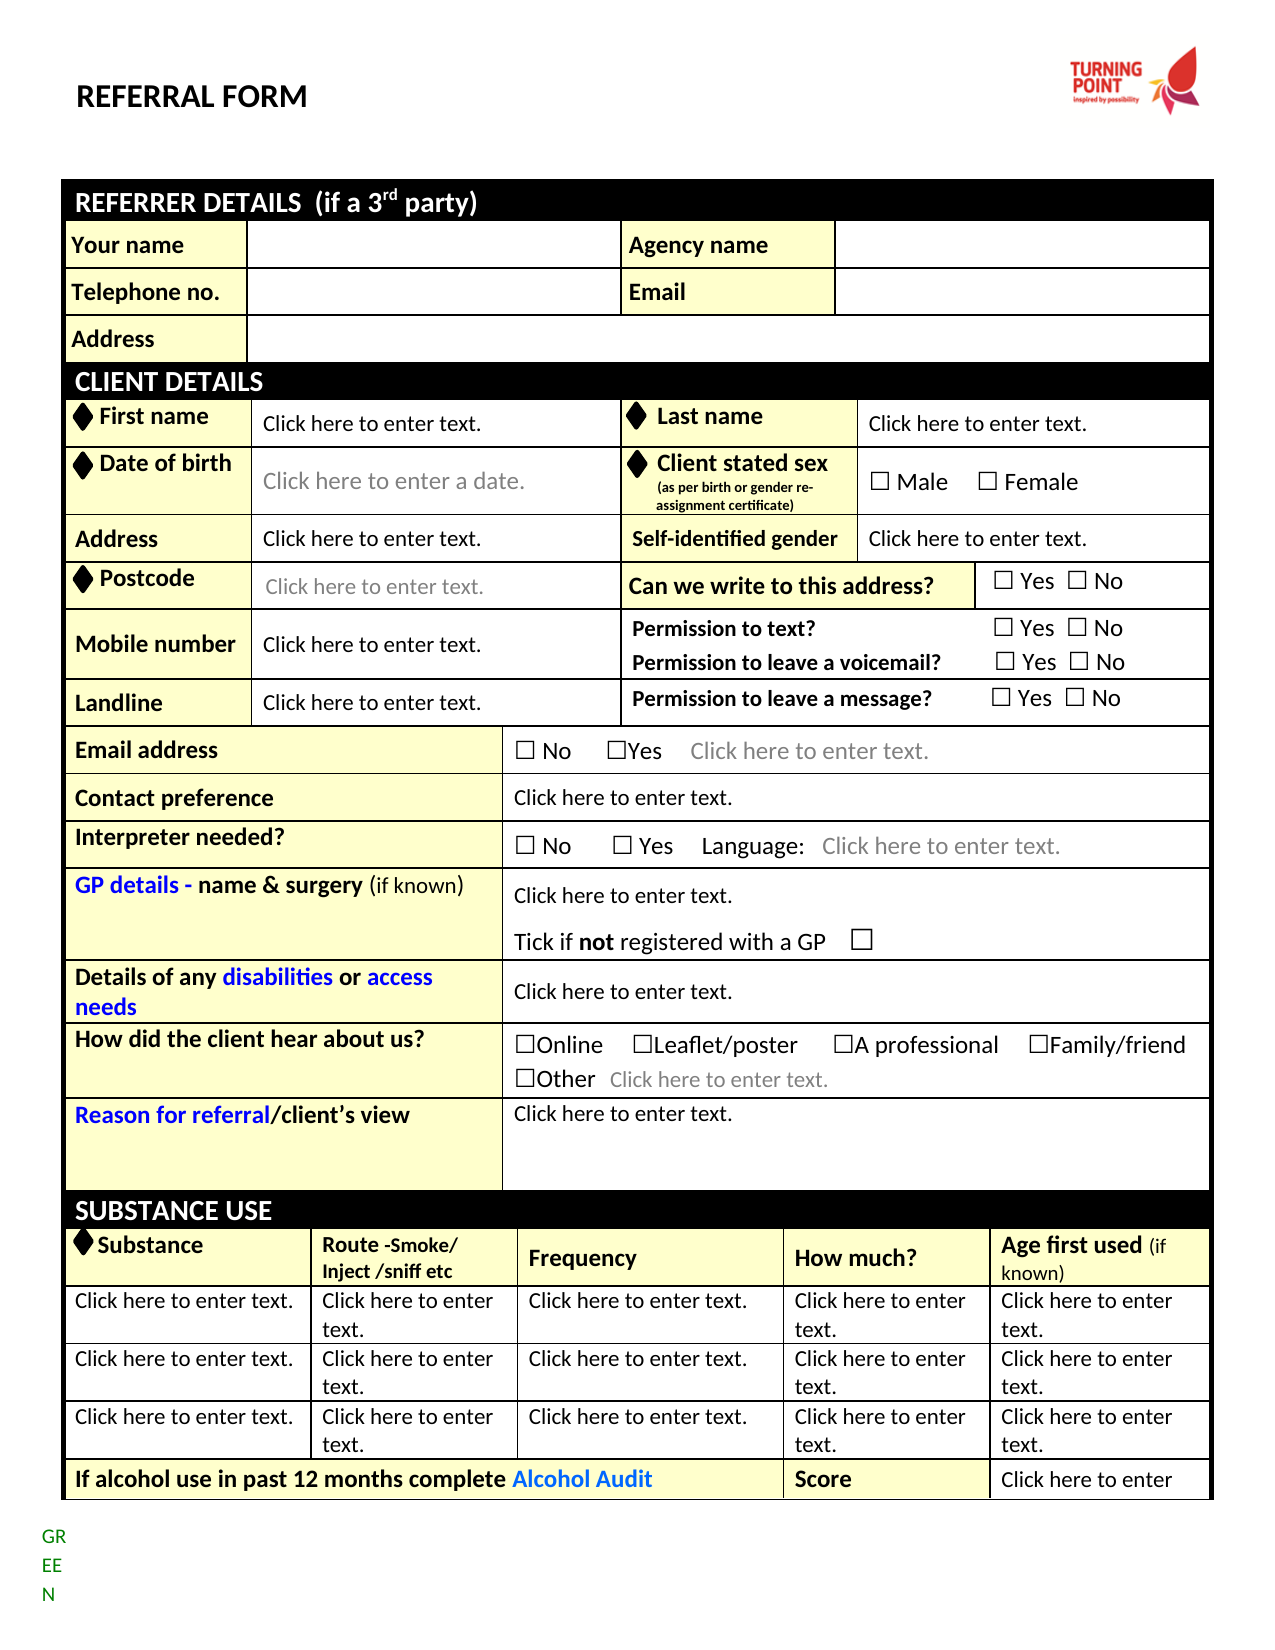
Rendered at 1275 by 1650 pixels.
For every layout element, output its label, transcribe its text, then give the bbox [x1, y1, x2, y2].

table_cell Yes No [976, 563, 1209, 608]
table_cell Route -Smoke/ Inject /sniff etc [312, 1229, 517, 1285]
table_cell Postcode [66, 563, 251, 608]
table_cell Address [66, 515, 251, 561]
table_cell Last name [622, 400, 857, 446]
table_cell Email [622, 269, 834, 314]
table_cell Client stated sex (as per birth or gender re- assignment certificate) [622, 448, 857, 514]
table_cell GP details - name & surgery (if known) [66, 869, 502, 959]
table_cell Male Female [858, 448, 1209, 514]
table_cell How much? [784, 1229, 989, 1285]
table_cell CLIENT DETAILS [66, 363, 1209, 399]
table_cell Permission to leave a message? Yes No [622, 680, 1209, 725]
table_cell Substance [66, 1229, 310, 1285]
table_cell [836, 221, 1209, 267]
table_cell No Yes [503, 727, 1209, 773]
table_cell Can we write to this address? [622, 563, 974, 608]
table_cell Age first used (if known) [991, 1229, 1209, 1285]
table_cell How did the client hear about us? [66, 1024, 502, 1097]
table_cell [248, 269, 620, 314]
table_cell Contact preference [66, 774, 502, 820]
table_cell Tick if not registered with a GP [503, 869, 1209, 959]
table_cell Interpreter needed? [66, 822, 502, 867]
table_cell SUBSTANCE USE [66, 1192, 1209, 1228]
table_cell Landline [66, 680, 251, 725]
table_cell Address [66, 316, 246, 362]
table_header REFERRER DETAILS (if a 3rd party) [66, 184, 1209, 220]
table_cell Permission to text? Yes No Permission to leave a voicemail? Yes No [622, 610, 1209, 678]
table_cell Telephone no. [66, 269, 246, 314]
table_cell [66, 1460, 783, 1498]
table_cell Frequency [518, 1229, 783, 1285]
table_cell First name [66, 400, 251, 446]
table_cell Online Leaflet/poster A professional Family/friend Other [503, 1024, 1209, 1097]
table_cell [252, 563, 620, 608]
table_cell Agency name [622, 221, 834, 267]
table_cell Mobile number [66, 610, 251, 678]
table_cell [248, 316, 1209, 362]
table_cell Reason for referral/client’s view [66, 1099, 502, 1190]
table_cell Your name [66, 221, 246, 267]
table_cell Score [784, 1460, 989, 1498]
table_cell [248, 221, 620, 267]
picture [1060, 34, 1210, 128]
table_cell Self-identified gender [622, 515, 857, 561]
table_cell Details of any disabilities or access needs [66, 961, 502, 1022]
table_cell Email address [66, 727, 502, 773]
table_cell No Yes Language: [503, 822, 1209, 867]
table_cell [836, 269, 1209, 314]
table_cell Date of birth [66, 448, 251, 514]
